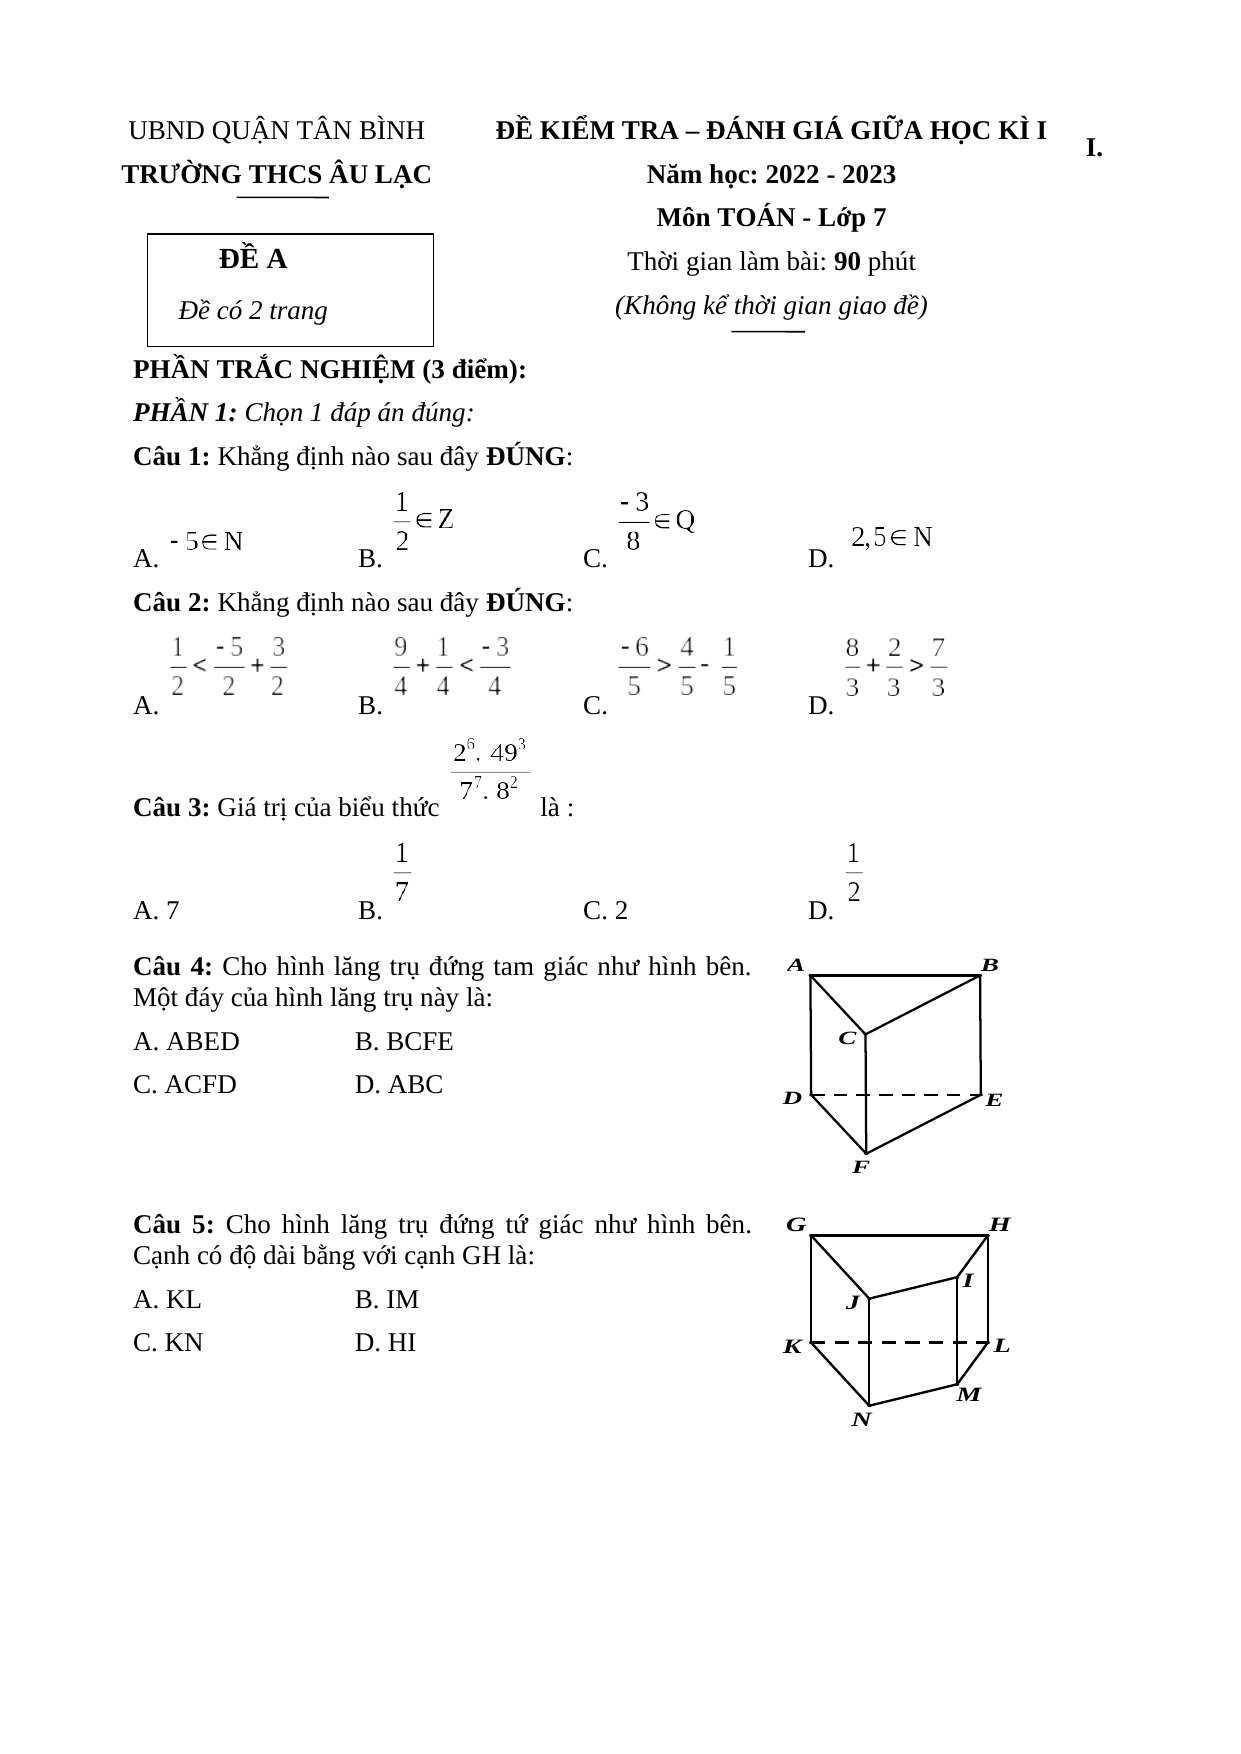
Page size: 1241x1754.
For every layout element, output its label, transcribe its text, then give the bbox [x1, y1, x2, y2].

table_header UBND QUẬN TÂN BÌNH TRƯỜNG THCS ÂU LẠC [78, 102, 476, 353]
text Câu 2: Khẳng định nào sau đây ĐÚNG: [133, 586, 1063, 617]
text Câu 1: Khẳng định nào sau đây ĐÚNG: [133, 440, 1122, 471]
table_cell Câu 5: Cho hình lăng trụ đứng tứ giác như hình bên. Cạnh có độ dài bằng với cạnh GH là: A. KL B. IM C. KN D. HI [122, 1195, 764, 1449]
text I. PHẦN TRẮC NGHIỆM (3 điểm): [133, 131, 1122, 384]
text Câu 3: Giá trị của biểu thức là : [133, 732, 1063, 822]
text A. B. C. D. [133, 484, 1122, 574]
list A. 7 B. C. 2 D. [133, 835, 1122, 925]
table_cell [764, 1195, 1151, 1449]
table_header Câu 4: Cho hình lăng trụ đứng tam giác như hình bên. Một đáy của hình lăng trụ này là: A. ABED B. BCFE C. ACFD D. ABC [122, 938, 764, 1195]
text PHẦN 1: Chọn 1 đáp án đúng: [133, 396, 1122, 428]
text A. B. C. D. [133, 630, 1063, 720]
table_header [764, 938, 1151, 1195]
table_header ĐỀ KIỂM TRA – ĐÁNH GIÁ GIỮA HỌC KÌ I Năm học: 2022 - 2023 Môn TOÁN - Lớp 7 Thời gian làm bài: 90 phút (Không kể thời gian giao đề) [476, 102, 1067, 353]
